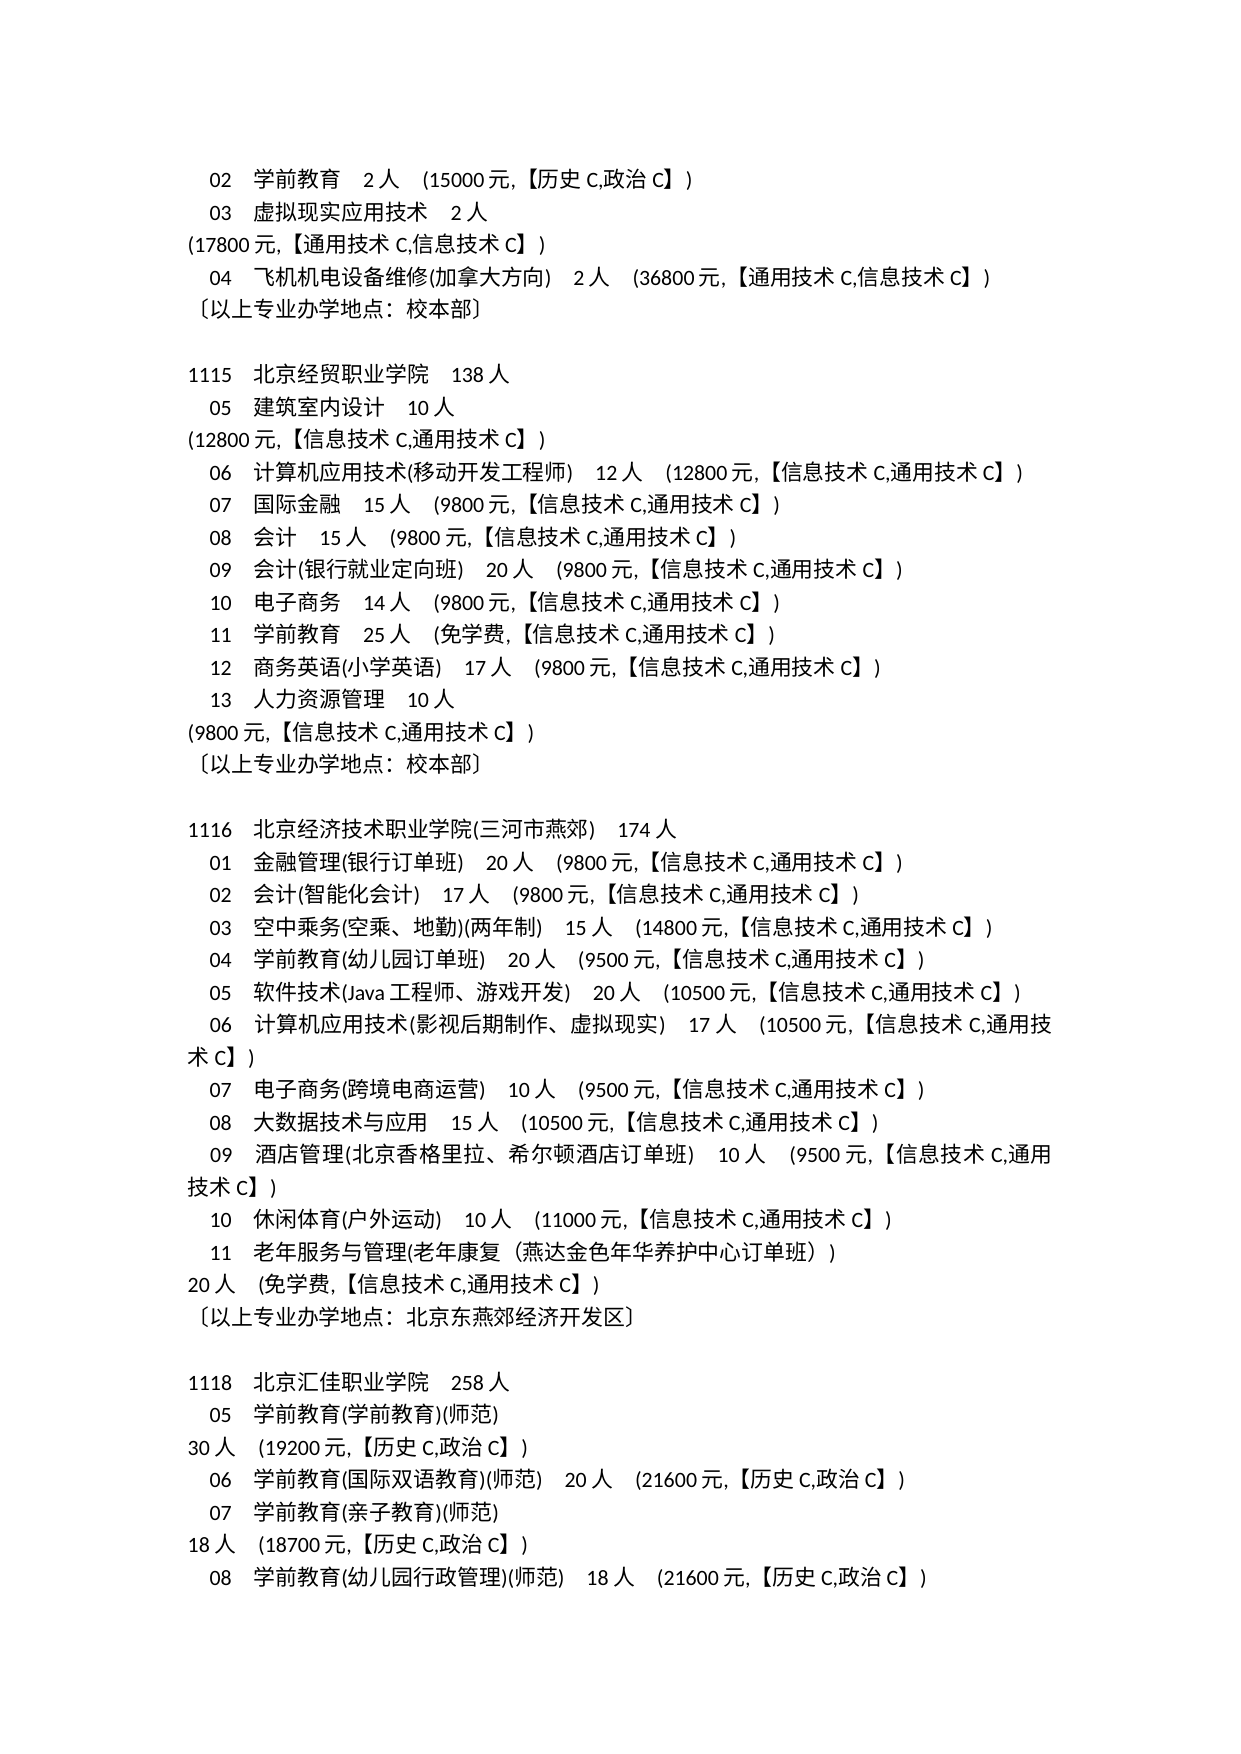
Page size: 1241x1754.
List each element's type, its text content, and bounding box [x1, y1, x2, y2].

text 〔以上专业办学地点：北京东燕郊经济开发区〕 [187, 1299, 1053, 1332]
text 10 电子商务 14人 (9800元,【信息技术 C,通用技术 C】) [187, 584, 1053, 617]
text 04 飞机机电设备维修(加拿大方向) 2人 (36800元,【通用技术 C,信息技术 C】) [187, 259, 1053, 292]
text 07 国际金融 15人 (9800元,【信息技术 C,通用技术 C】) [187, 487, 1053, 519]
text 11 学前教育 25人 (免学费,【信息技术 C,通用技术 C】) [187, 617, 1053, 649]
text 02 学前教育 2人 (15000元,【历史 C,政治 C】) [187, 162, 1053, 194]
text 01 金融管理(银行订单班) 20人 (9800元,【信息技术 C,通用技术 C】) [187, 844, 1053, 877]
text (17800元,【通用技术 C,信息技术 C】) [187, 227, 1053, 259]
text 11 老年服务与管理(老年康复（燕达金色年华养护中心订单班）) [187, 1234, 1053, 1267]
text 08 大数据技术与应用 15人 (10500元,【信息技术 C,通用技术 C】) [187, 1104, 1053, 1137]
text (9800元,【信息技术 C,通用技术 C】) [187, 714, 1053, 747]
text 02 会计(智能化会计) 17人 (9800元,【信息技术 C,通用技术 C】) [187, 877, 1053, 909]
text 1116 北京经济技术职业学院(三河市燕郊) 174人 [187, 812, 1053, 844]
text 03 空中乘务(空乘、地勤)(两年制) 15人 (14800元,【信息技术 C,通用技术 C】) [187, 909, 1053, 942]
text 09 会计(银行就业定向班) 20人 (9800元,【信息技术 C,通用技术 C】) [187, 552, 1053, 584]
text 09 酒店管理(北京香格里拉、希尔顿酒店订单班) 10人 (9500元,【信息技术 C,通用技术 C】) [187, 1137, 1053, 1202]
text 05 学前教育(学前教育)(师范) [187, 1397, 1053, 1429]
text 07 学前教育(亲子教育)(师范) [187, 1494, 1053, 1527]
text 1118 北京汇佳职业学院 258人 [187, 1364, 1053, 1397]
text 30人 (19200元,【历史 C,政治 C】) [187, 1429, 1053, 1462]
text 03 虚拟现实应用技术 2人 [187, 194, 1053, 227]
text 04 学前教育(幼儿园订单班) 20人 (9500元,【信息技术 C,通用技术 C】) [187, 942, 1053, 974]
text 08 学前教育(幼儿园行政管理)(师范) 18人 (21600元,【历史 C,政治 C】) [187, 1559, 1053, 1592]
text 1115 北京经贸职业学院 138人 [187, 357, 1053, 389]
text 05 软件技术(Java工程师、游戏开发) 20人 (10500元,【信息技术 C,通用技术 C】) [187, 974, 1053, 1007]
text 06 计算机应用技术(移动开发工程师) 12人 (12800元,【信息技术 C,通用技术 C】) [187, 454, 1053, 487]
text (12800元,【信息技术 C,通用技术 C】) [187, 422, 1053, 454]
text 13 人力资源管理 10人 [187, 682, 1053, 714]
text 06 计算机应用技术(影视后期制作、虚拟现实) 17人 (10500元,【信息技术 C,通用技术 C】) [187, 1007, 1053, 1072]
text 〔以上专业办学地点：校本部〕 [187, 747, 1053, 779]
text 〔以上专业办学地点：校本部〕 [187, 292, 1053, 324]
text 05 建筑室内设计 10人 [187, 389, 1053, 422]
text 12 商务英语(小学英语) 17人 (9800元,【信息技术 C,通用技术 C】) [187, 649, 1053, 682]
text 08 会计 15人 (9800元,【信息技术 C,通用技术 C】) [187, 519, 1053, 552]
text 07 电子商务(跨境电商运营) 10人 (9500元,【信息技术 C,通用技术 C】) [187, 1072, 1053, 1104]
text 06 学前教育(国际双语教育)(师范) 20人 (21600元,【历史 C,政治 C】) [187, 1462, 1053, 1494]
text 10 休闲体育(户外运动) 10人 (11000元,【信息技术 C,通用技术 C】) [187, 1202, 1053, 1234]
text 18人 (18700元,【历史 C,政治 C】) [187, 1527, 1053, 1559]
text 20人 (免学费,【信息技术 C,通用技术 C】) [187, 1267, 1053, 1299]
